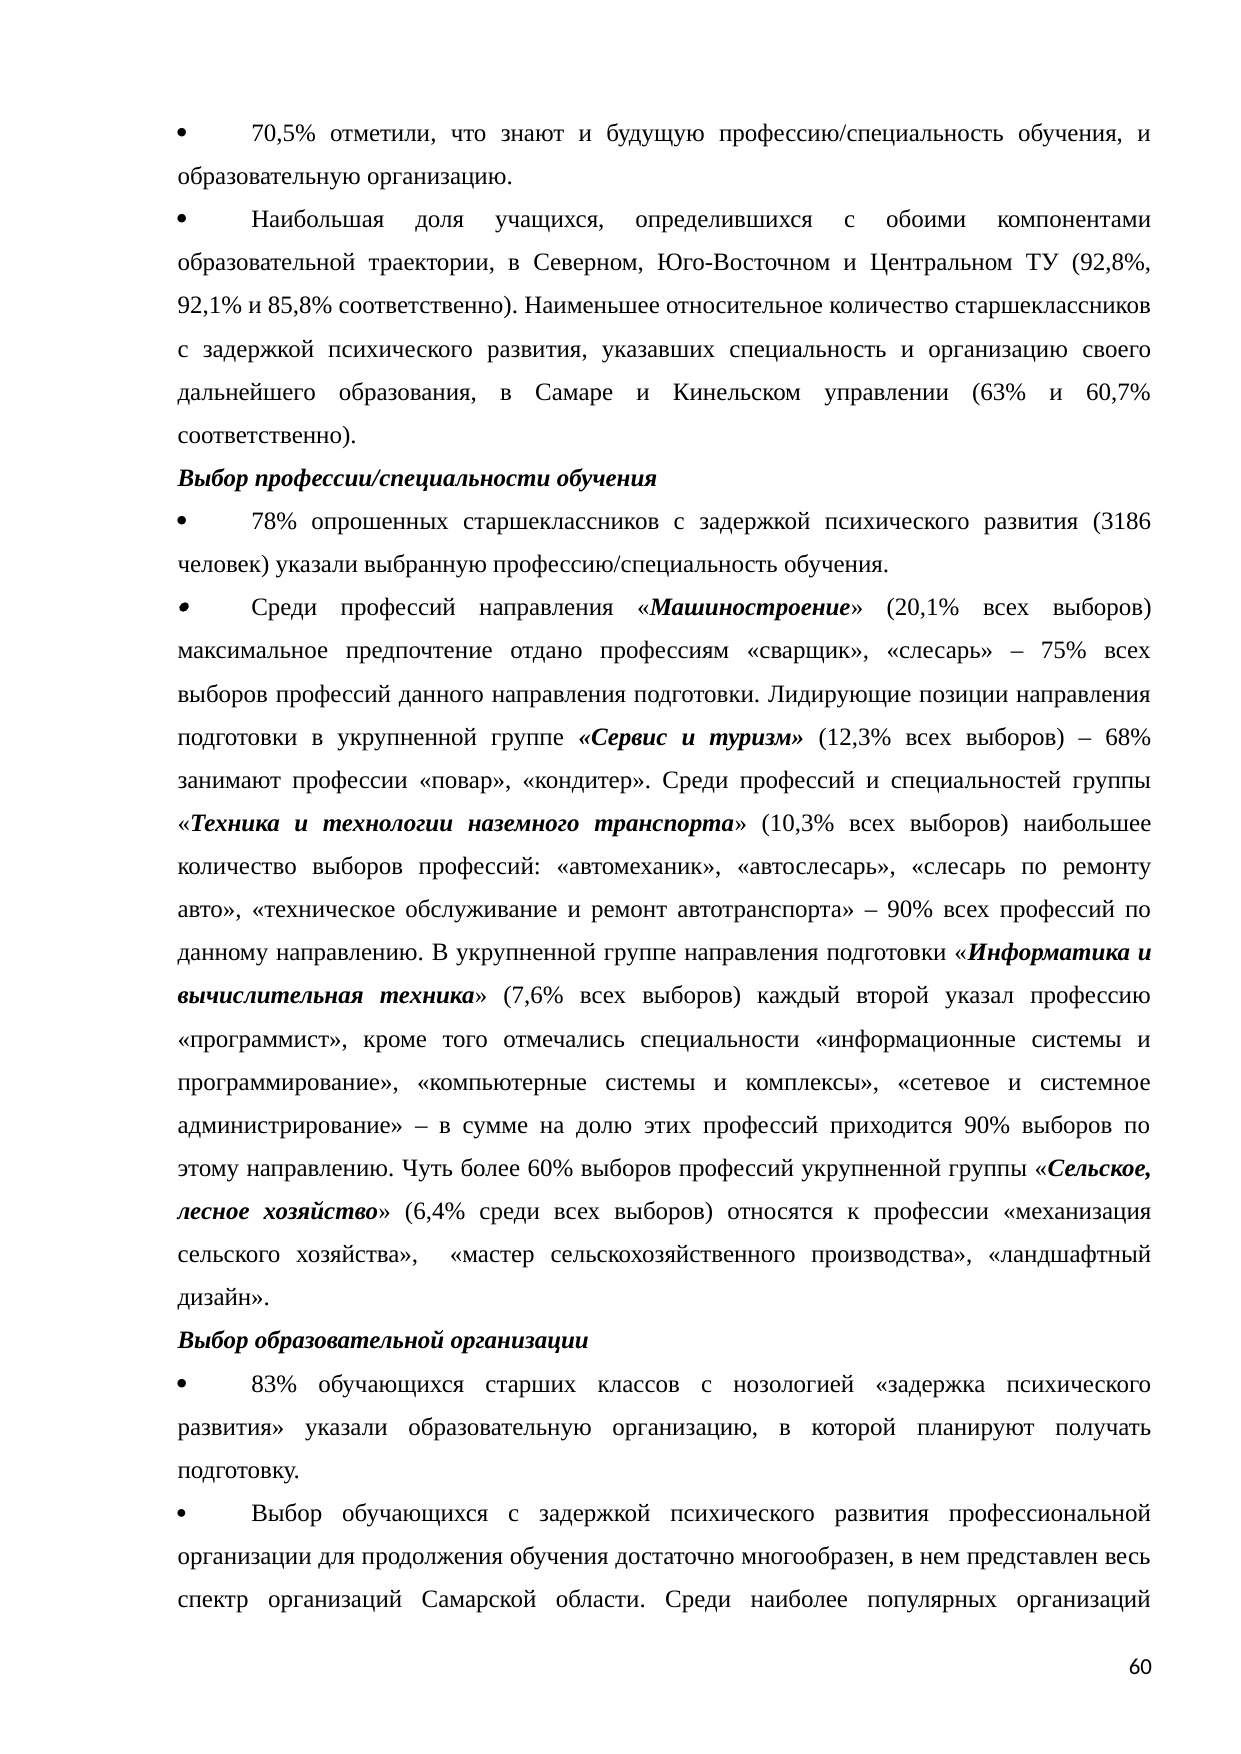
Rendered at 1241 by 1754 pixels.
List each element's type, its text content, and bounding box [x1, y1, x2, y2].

list Среди профессий направления «Машиностроение» (20,1% всех выборов) максимальное предпочтение отдано профессиям «сварщик», «слесарь» – 75% всех выборов профессий данного направления подготовки. Лидирующие позиции направления подготовки в укрупненной группе «Сервис и туризм» (12,3% всех выборов) – 68% занимают профессии «повар», «кондитер». Среди профессий и специальностей группы «Техника и технологии наземного транспорта» (10,3% всех выборов) наибольшее количество выборов профессий: «автомеханик», «автослесарь», «слесарь по ремонту авто», «техническое обслуживание и ремонт автотранспорта» – 90% всех профессий по данному направлению. В укрупненной группе направления подготовки «Информатика и вычислительная техника» (7,6% всех выборов) каждый второй указал профессию «программист», кроме того отмечались специальности «информационные системы и программирование», «компьютерные системы и комплексы», «сетевое и системное администрирование» – в сумме на долю этих профессий приходится 90% выборов по этому направлению. Чуть более 60% выборов профессий укрупненной группы «Сельское, лесное хозяйство» (6,4% среди всех выборов) относятся к профессии «механизация сельского хозяйства», «мастер сельскохозяйственного производства», «ландшафтный дизайн». [177, 592, 1152, 1311]
list Наибольшая доля учащихся, определившихся с обоими компонентами образовательной траектории, в Северном, Юго-Восточном и Центральном ТУ (92,8%, 92,1% и 85,8% соответственно). Наименьшее относительное количество старшеклассников с задержкой психического развития, указавших специальность и организацию своего дальнейшего образования, в Самаре и Кинельском управлении (63% и 60,7% соответственно). [177, 204, 1152, 449]
text Выбор профессии/специальности обучения [177, 463, 1152, 492]
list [177, 1498, 1152, 1613]
list 83% обучающихся старших классов с нозологией «задержка психического развития» указали образовательную организацию, в которой планируют получать подготовку. [177, 1369, 1152, 1484]
list 78% опрошенных старшеклассников с задержкой психического развития (3186 человек) указали выбранную профессию/специальность обучения. [177, 506, 1152, 578]
list 70,5% отметили, что знают и будущую профессию/специальность обучения, и образовательную организацию. [177, 118, 1152, 190]
text Выбор образовательной организации [177, 1326, 1152, 1354]
